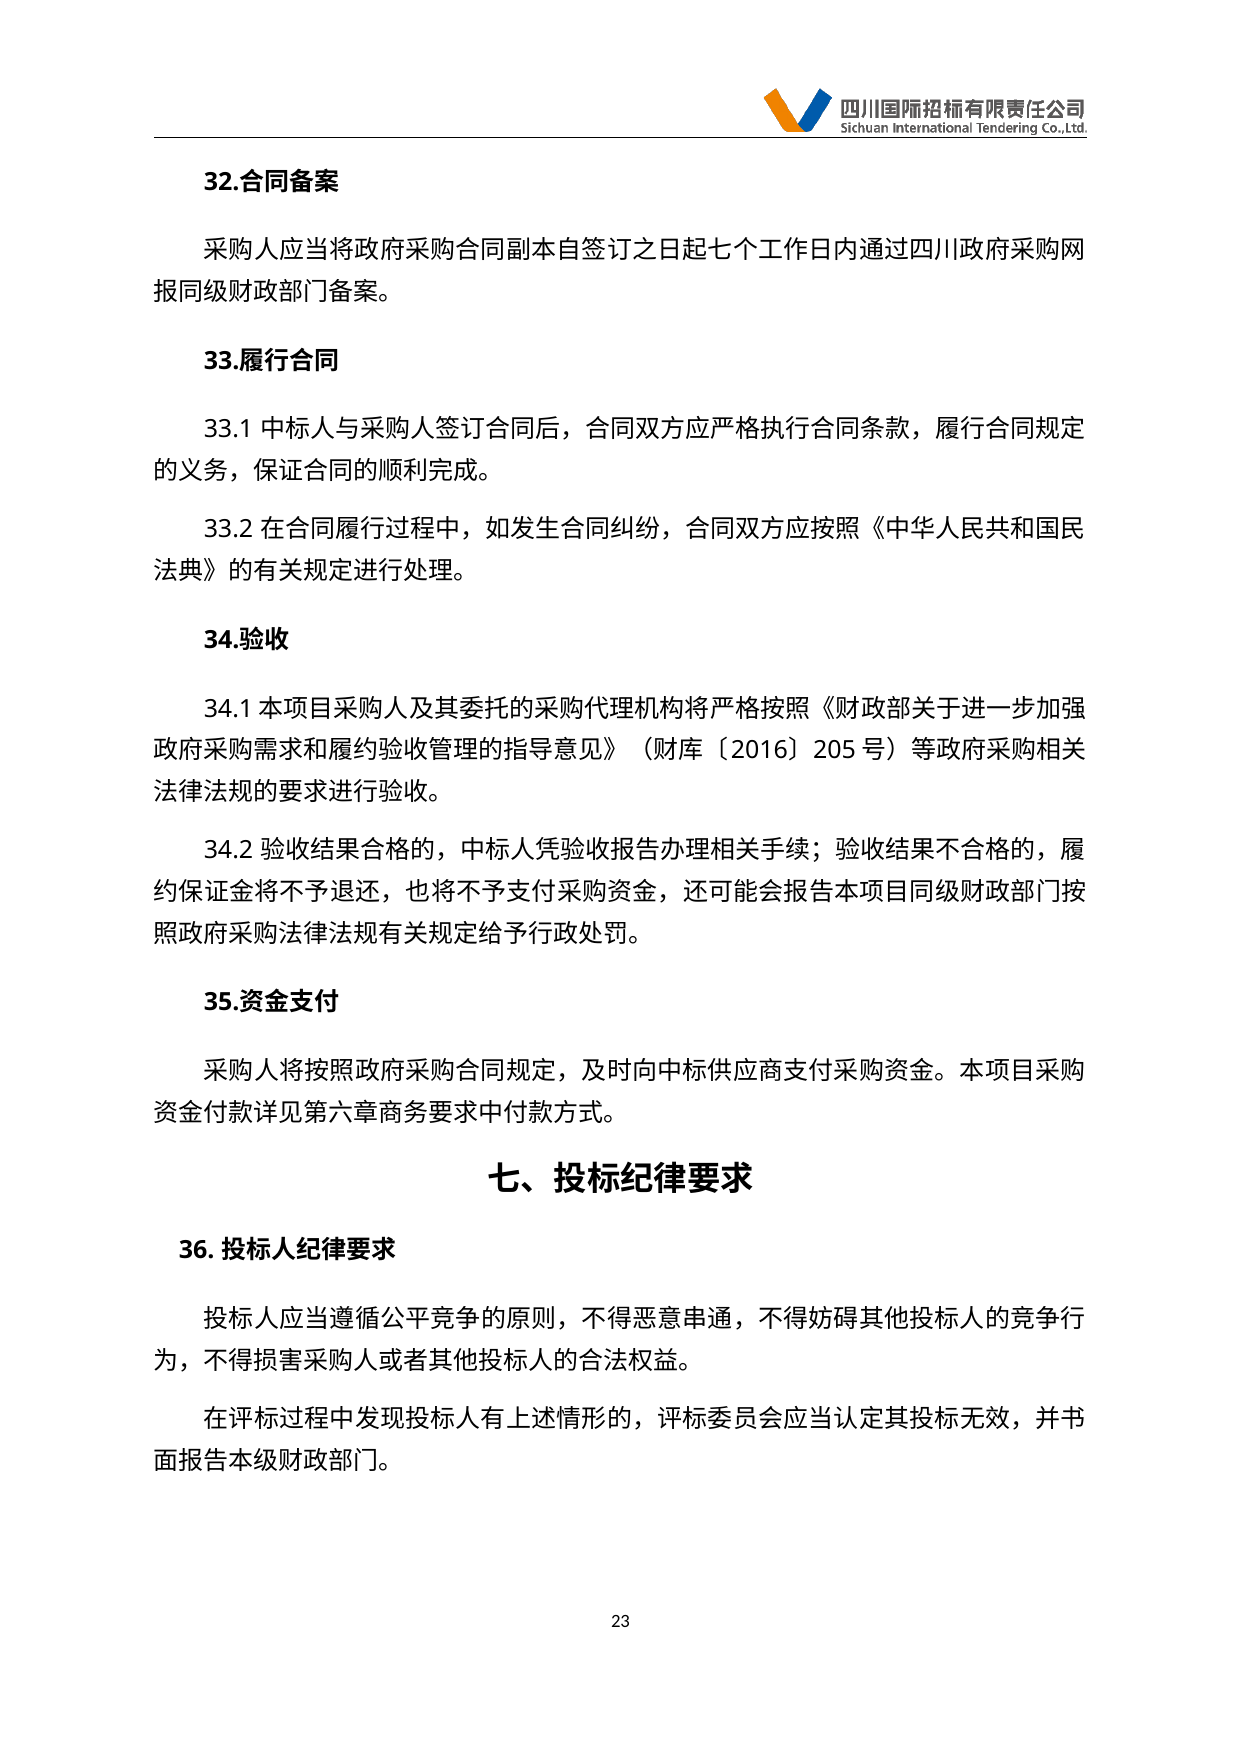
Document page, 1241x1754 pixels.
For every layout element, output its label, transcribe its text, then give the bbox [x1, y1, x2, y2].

subtitle 34.验收 [153, 615, 1087, 657]
text 在评标过程中发现投标人有上述情形的，评标委员会应当认定其投标无效，并书面报告本级财政部门。 [153, 1394, 1087, 1477]
text 33.2 在合同履行过程中，如发生合同纠纷，合同双方应按照《中华人民共和国民法典》的有关规定进行处理。 [153, 504, 1087, 588]
text 采购人将按照政府采购合同规定，及时向中标供应商支付采购资金。本项目采购资金付款详见第六章商务要求中付款方式。 [153, 1046, 1087, 1129]
text 34.2 验收结果合格的，中标人凭验收报告办理相关手续；验收结果不合格的，履约保证金将不予退还，也将不予支付采购资金，还可能会报告本项目同级财政部门按照政府采购法律法规有关规定给予行政处罚。 [153, 825, 1087, 950]
subtitle 35.资金支付 [153, 977, 1087, 1019]
text 投标人应当遵循公平竞争的原则，不得恶意串通，不得妨碍其他投标人的竞争行为，不得损害采购人或者其他投标人的合法权益。 [153, 1294, 1087, 1377]
subtitle 33.履行合同 [153, 336, 1087, 377]
text 采购人应当将政府采购合同副本自签订之日起七个工作日内通过四川政府采购网报同级财政部门备案。 [153, 225, 1087, 309]
subtitle 32.合同备案 [153, 157, 1087, 198]
subtitle 36. 投标人纪律要求 [153, 1225, 1087, 1267]
subtitle 七、投标纪律要求 [153, 1157, 1087, 1198]
picture [763, 88, 1087, 135]
text 34.1本项目采购人及其委托的采购代理机构将严格按照《财政部关于进一步加强政府采购需求和履约验收管理的指导意见》（财库〔2016〕205号）等政府采购相关法律法规的要求进行验收。 [153, 684, 1087, 809]
text 33.1 中标人与采购人签订合同后，合同双方应严格执行合同条款，履行合同规定的义务，保证合同的顺利完成。 [153, 404, 1087, 488]
